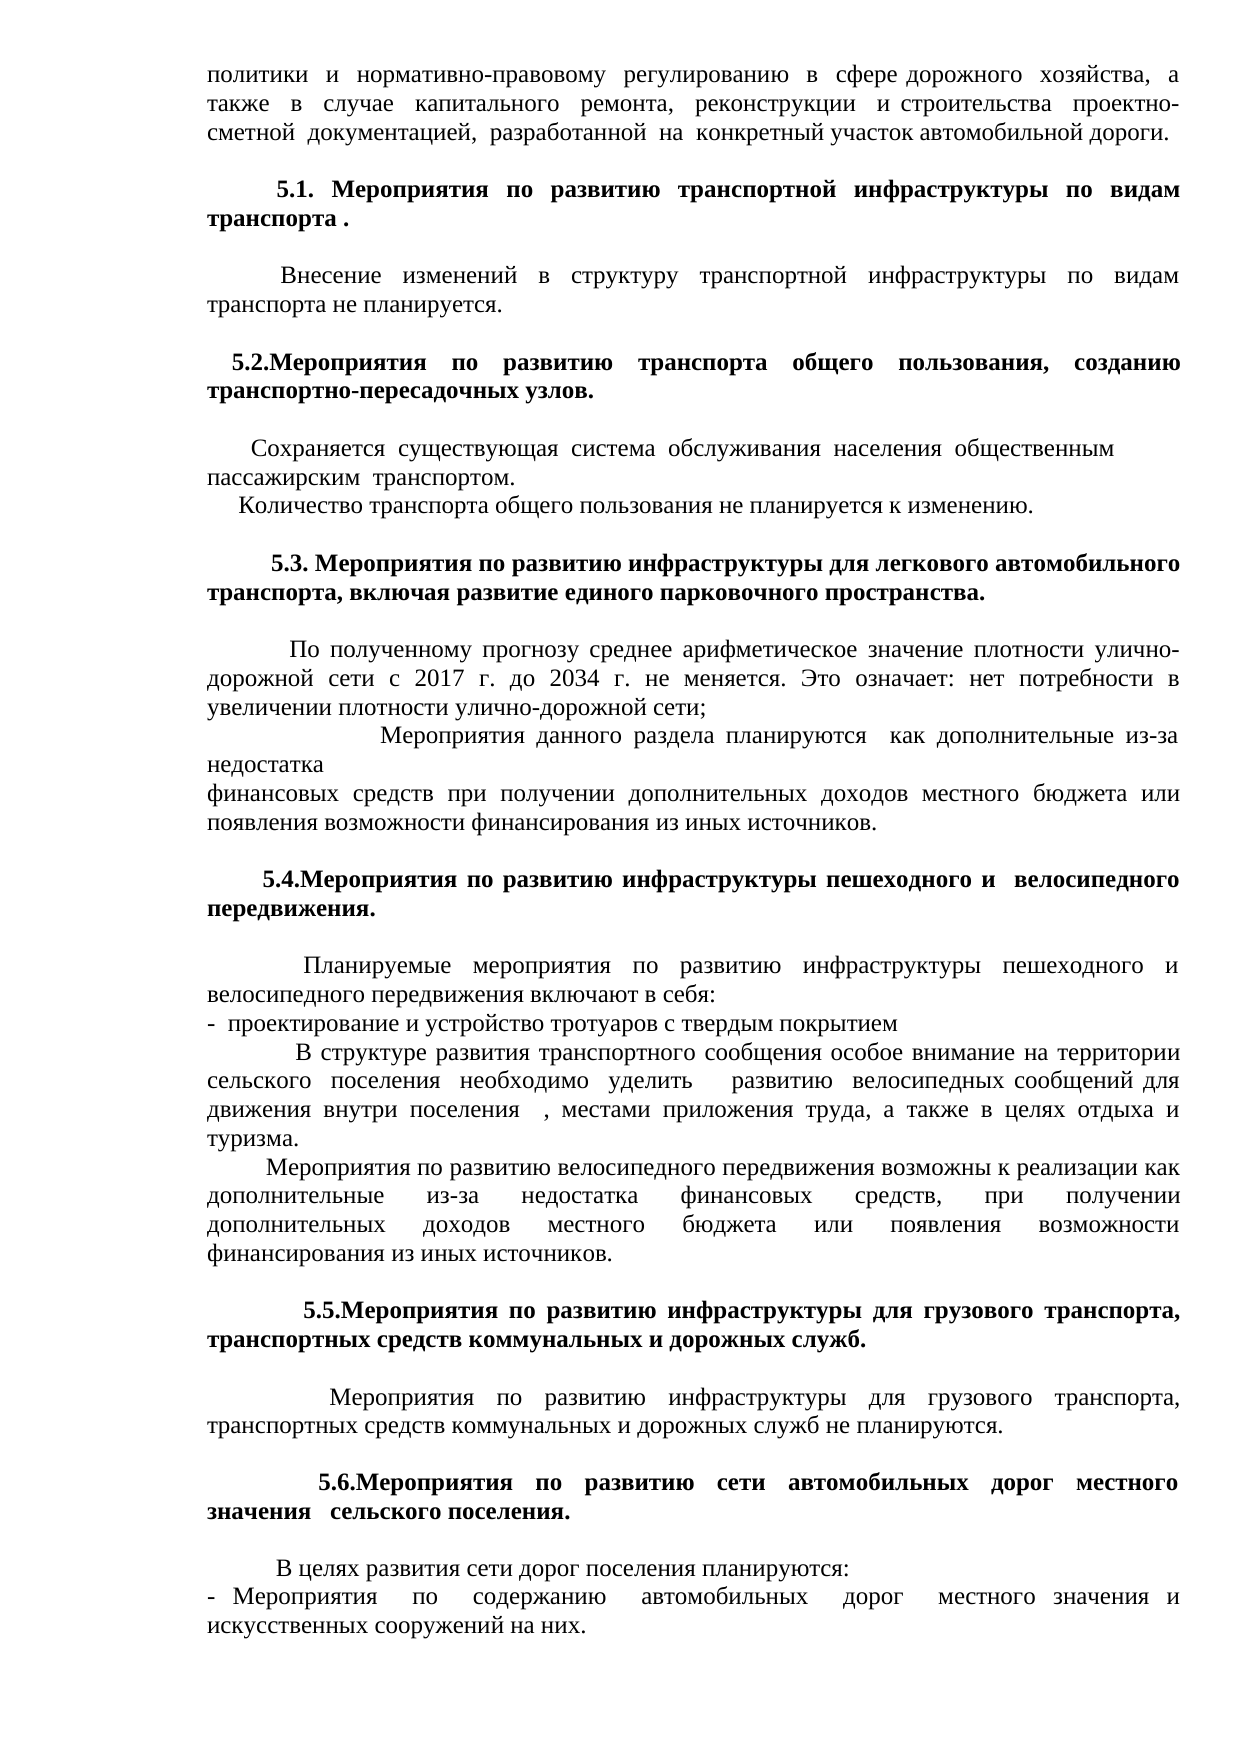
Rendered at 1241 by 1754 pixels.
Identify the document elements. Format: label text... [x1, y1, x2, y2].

text По полученному прогнозу среднее арифметическое значение плотности улично-дорожной сети с 2017 г. до 2034 г. не меняется. Это означает: нет потребности в увеличении плотности улично-дорожной сети; [207, 634, 1181, 720]
text 5.5.Мероприятия по развитию инфраструктуры для грузового транспорта, транспортных средств коммунальных и дорожных служб. [207, 1295, 1181, 1353]
text - проектирование и устройство тротуаров с твердым покрытием [207, 1008, 1181, 1037]
text Планируемые мероприятия по развитию инфраструктуры пешеходного и велосипедного передвижения включают в себя: [207, 950, 1181, 1008]
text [207, 59, 1181, 145]
text Мероприятия по развитию велосипедного передвижения возможны к реализации как дополнительные из-за недостатка финансовых средств, при получении дополнительных доходов местного бюджета или появления возможности финансирования из иных источников. [207, 1152, 1181, 1267]
text пассажирским транспортом. [207, 462, 1181, 490]
text Сохраняется существующая система обслуживания населения общественным [207, 433, 1181, 462]
text 5.3. Мероприятия по развитию инфраструктуры для легкового автомобильного транспорта, включая развитие единого парковочного пространства. [207, 548, 1181, 605]
text В структуре развития транспортного сообщения особое внимание на территории сельского поселения необходимо уделить развитию велосипедных сообщений для движения внутри поселения , местами приложения труда, а также в целях отдыха и туризма. [207, 1037, 1181, 1152]
text 5.2.Мероприятия по развитию транспорта общего пользования, созданию транспортно-пересадочных узлов. [207, 347, 1181, 404]
text - Мероприятия по содержанию автомобильных дорог местного значения и искусственных сооружений на них. [207, 1581, 1181, 1639]
text 5.6.Мероприятия по развитию сети автомобильных дорог местного значения сельского поселения. [207, 1467, 1181, 1524]
text финансовых средств при получении дополнительных доходов местного бюджета или появления возможности финансирования из иных источников. [207, 778, 1181, 835]
text 5.4.Мероприятия по развитию инфраструктуры пешеходного и велосипедного передвижения. [207, 864, 1181, 922]
text Количество транспорта общего пользования не планируется к изменению. [207, 490, 1181, 519]
text Мероприятия по развитию инфраструктуры для грузового транспорта, транспортных средств коммунальных и дорожных служб не планируются. [207, 1382, 1181, 1439]
text 5.1. Мероприятия по развитию транспортной инфраструктуры по видам транспорта . [207, 174, 1181, 232]
text В целях развития сети дорог поселения планируются: [207, 1553, 1181, 1581]
text Внесение изменений в структуру транспортной инфраструктуры по видам транспорта не планируется. [207, 260, 1181, 318]
text Мероприятия данного раздела планируются как дополнительные из-за недостатка [207, 720, 1181, 778]
